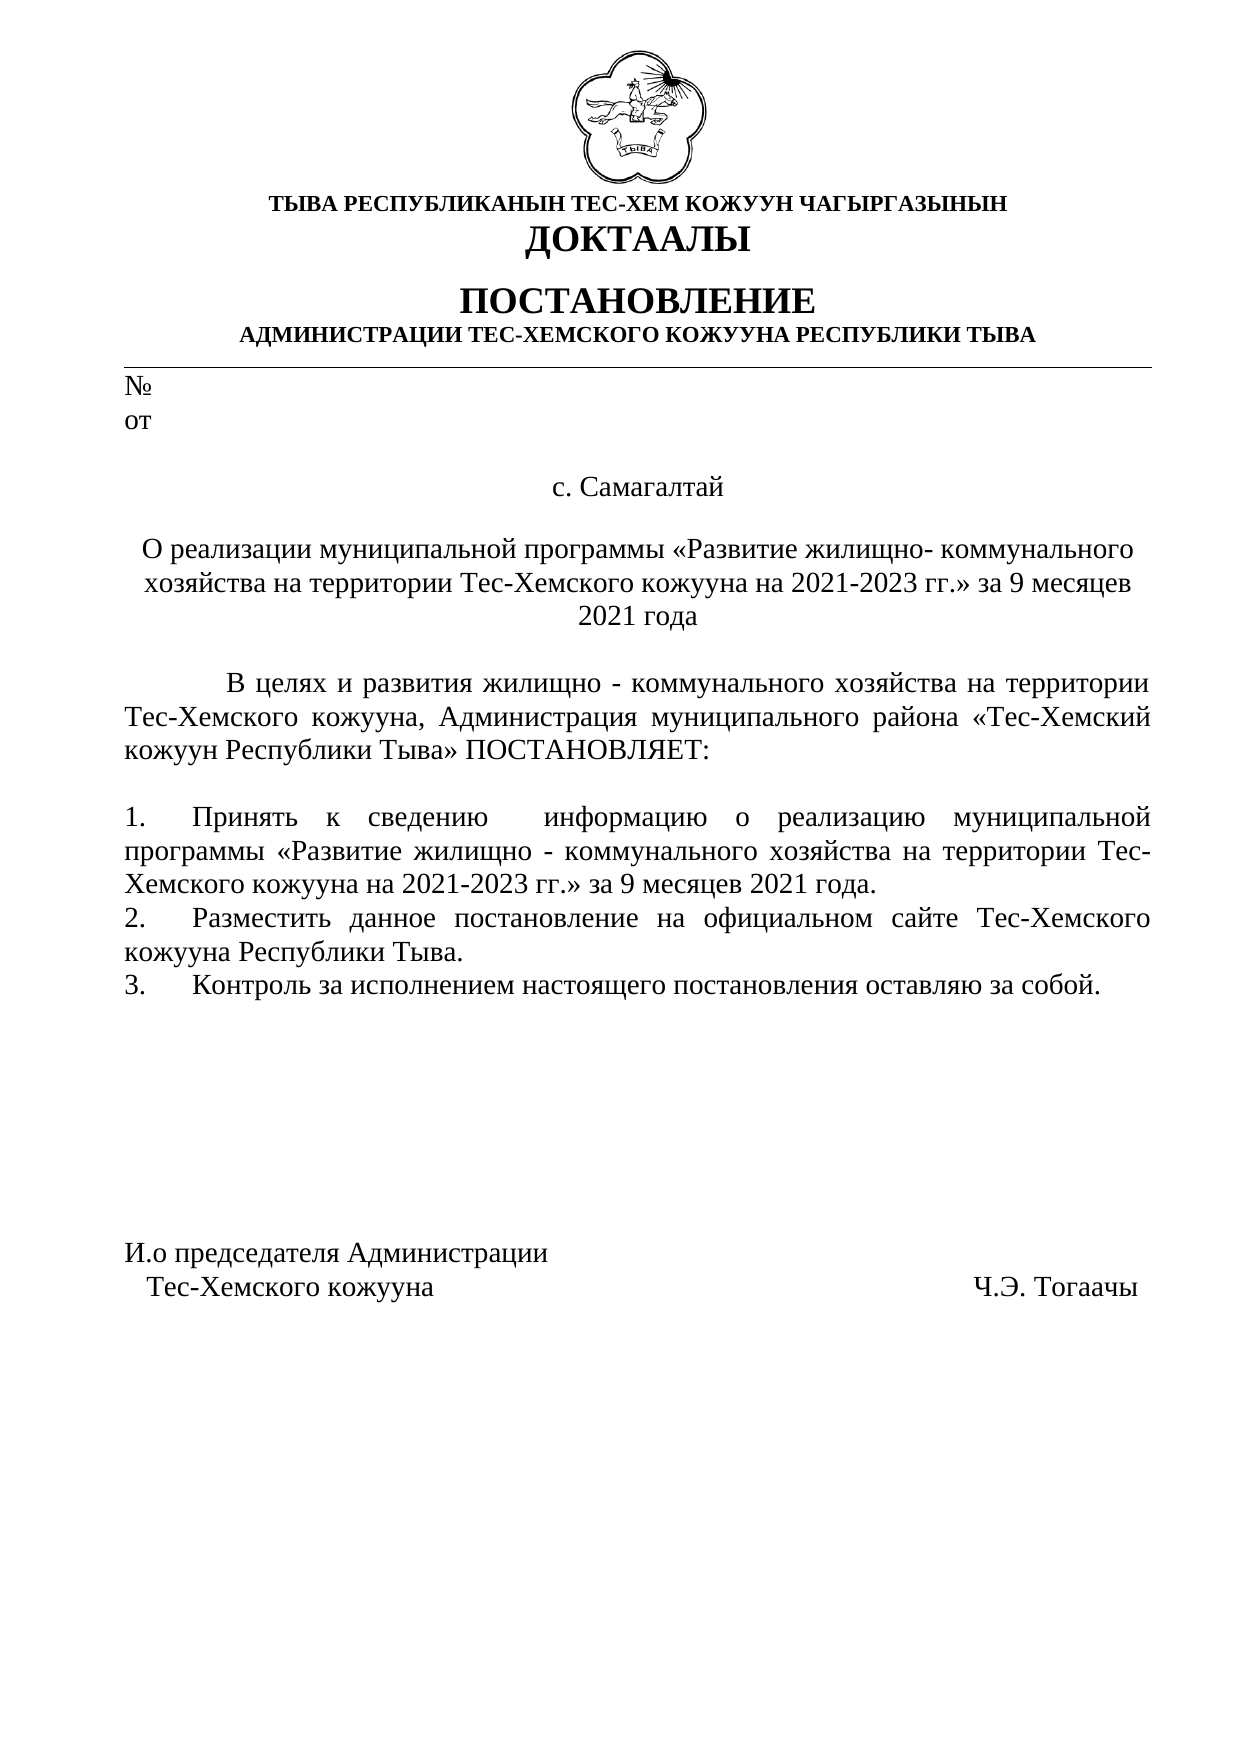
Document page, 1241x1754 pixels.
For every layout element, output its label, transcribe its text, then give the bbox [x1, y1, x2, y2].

text ДОКТААЛЫ [124, 216, 1152, 259]
text от [124, 402, 1152, 435]
text Тес-Хемского кожууна Ч.Э. Тогаачы [124, 1269, 1152, 1303]
list Контроль за исполнением настоящего постановления оставляю за собой. [124, 967, 1152, 1001]
text АДМИНИСТРАЦИИ ТЕС-ХЕМСКОГО КОЖУУНА РЕСПУБЛИКИ ТЫВА [124, 321, 1152, 348]
text с. Самагалтай [124, 469, 1152, 502]
text ТЫВА РЕСПУБЛИКАНЫН ТЕС-ХЕМ КОЖУУН ЧАГЫРГАЗЫНЫН [124, 190, 1152, 216]
text И.о председателя Администрации [124, 1236, 1152, 1269]
text О реализации муниципальной программы «Развитие жилищно- коммунального хозяйства на территории Тес-Хемского кожууна на 2021-2023 гг.» за 9 месяцев 2021 года [124, 531, 1152, 632]
picture [562, 44, 713, 190]
list Принять к сведению информацию о реализацию муниципальной программы «Развитие жилищно - коммунального хозяйства на территории Тес-Хемского кожууна на 2021-2023 гг.» за 9 месяцев 2021 года. [124, 799, 1152, 900]
list Разместить данное постановление на официальном сайте Тес-Хемского кожууна Республики Тыва. [124, 900, 1152, 967]
text № [124, 368, 1152, 402]
text В целях и развития жилищно - коммунального хозяйства на территории Тес-Хемского кожууна, Администрация муниципального района «Тес-Хемский кожуун Республики Тыва» ПОСТАНОВЛЯЕТ: [124, 665, 1152, 766]
text ПОСТАНОВЛЕНИЕ [124, 278, 1152, 321]
